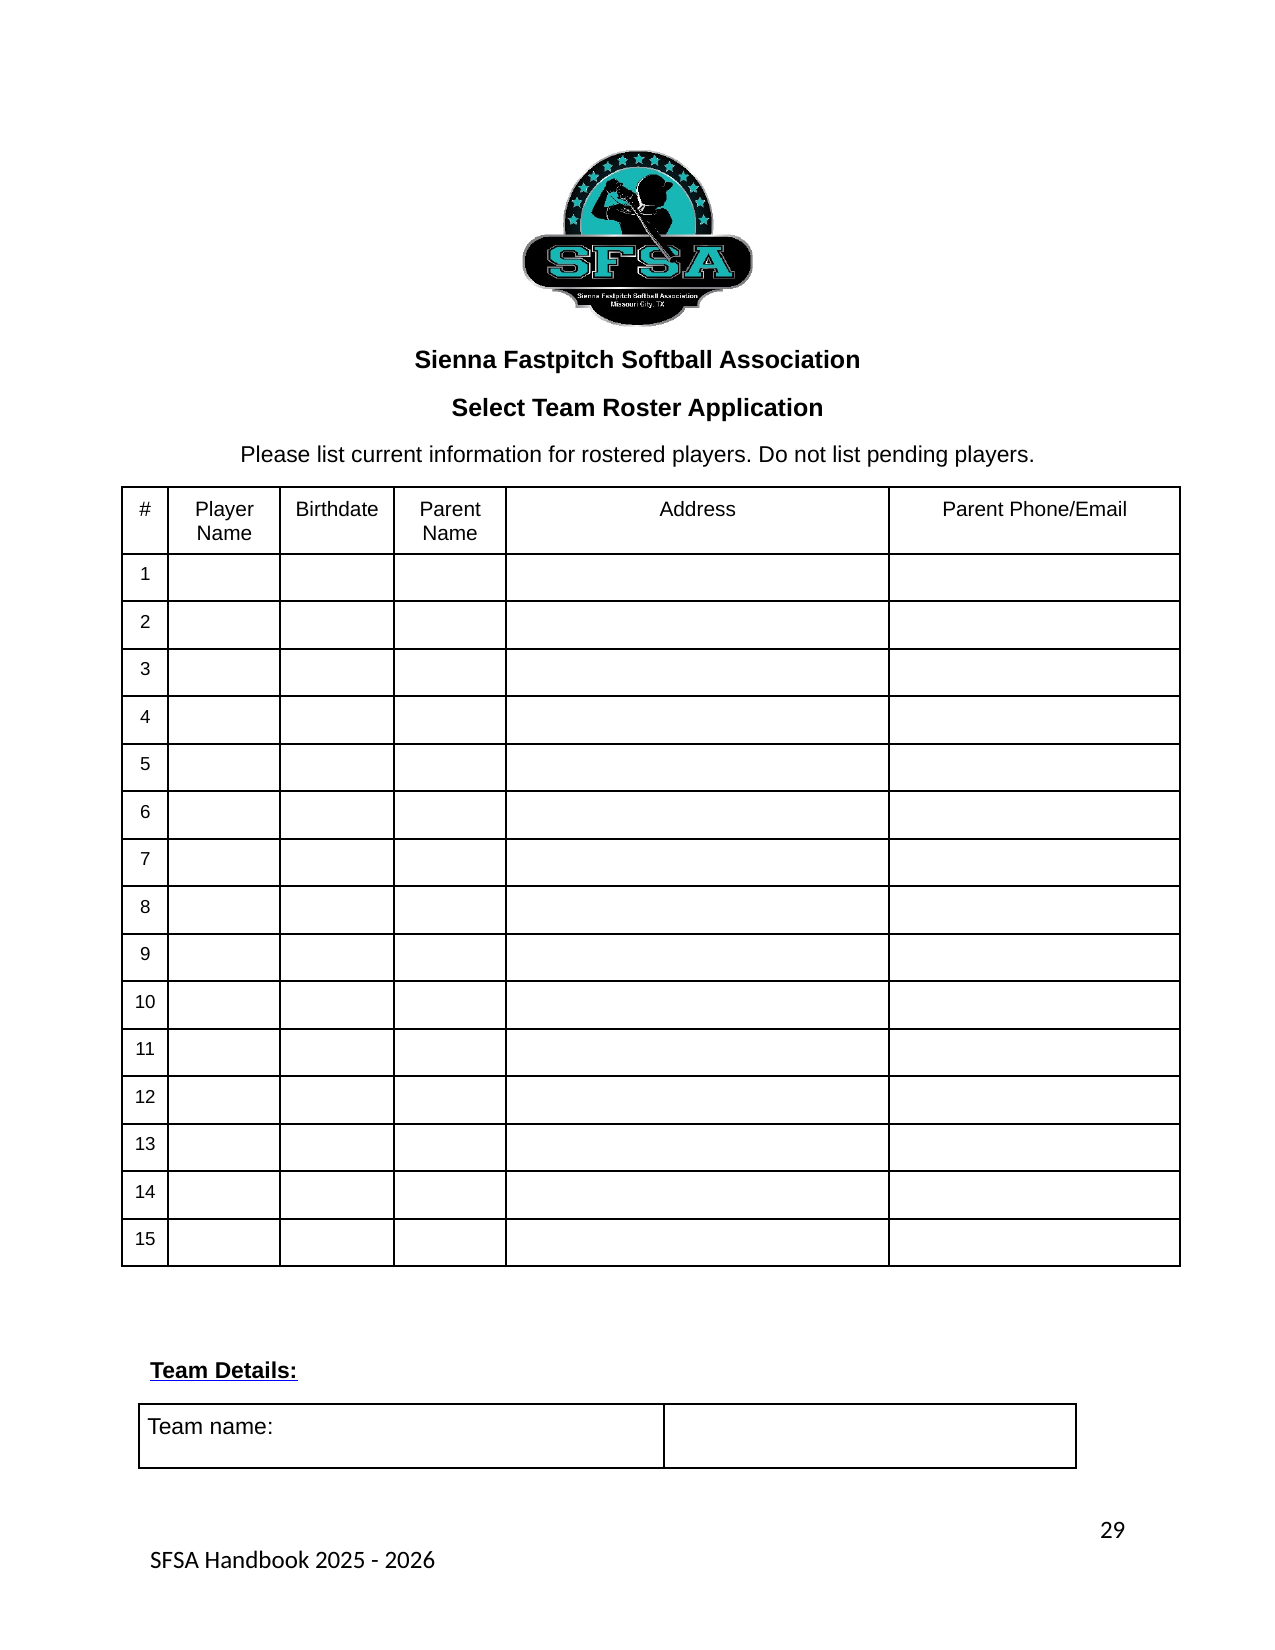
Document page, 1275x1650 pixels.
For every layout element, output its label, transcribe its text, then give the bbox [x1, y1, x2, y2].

table_cell [507, 1125, 888, 1170]
table_header # [123, 488, 167, 553]
table_header Parent Phone/Email [890, 488, 1179, 553]
table_cell [507, 982, 888, 1028]
table_header Team name: [140, 1405, 663, 1467]
table_cell [395, 982, 505, 1028]
table_cell [395, 650, 505, 695]
table_cell [281, 1030, 393, 1075]
table_cell [395, 792, 505, 838]
table_cell [169, 555, 279, 600]
table_cell [395, 602, 505, 648]
table_cell 15 [123, 1220, 167, 1265]
table_cell [281, 1172, 393, 1218]
table_cell 8 [123, 887, 167, 933]
table_cell [507, 745, 888, 790]
table_cell 10 [123, 982, 167, 1028]
table_cell [395, 697, 505, 743]
table_cell [890, 792, 1179, 838]
picture [522, 150, 753, 327]
table_header Birthdate [281, 488, 393, 553]
table_header Player Name [169, 488, 279, 553]
table_cell [890, 935, 1179, 980]
table_cell [281, 1077, 393, 1123]
table_cell [281, 650, 393, 695]
table_cell [169, 935, 279, 980]
table_cell [281, 602, 393, 648]
table_cell [507, 935, 888, 980]
table_cell [169, 1220, 279, 1265]
table_cell [281, 697, 393, 743]
table_cell 6 [123, 792, 167, 838]
table_cell [890, 887, 1179, 933]
table_cell [395, 840, 505, 885]
table_cell [890, 650, 1179, 695]
table_cell [281, 935, 393, 980]
table_cell [169, 982, 279, 1028]
table_cell [395, 1077, 505, 1123]
table_cell 4 [123, 697, 167, 743]
table_cell [169, 745, 279, 790]
table_cell [395, 1220, 505, 1265]
table_header Address [507, 488, 888, 553]
table_cell 9 [123, 935, 167, 980]
table_header [665, 1405, 1075, 1467]
table_cell [507, 1172, 888, 1218]
table_header Parent Name [395, 488, 505, 553]
table_cell [890, 555, 1179, 600]
table_cell 5 [123, 745, 167, 790]
text Select Team Roster Application [150, 393, 1125, 422]
table_cell [507, 887, 888, 933]
table_cell 2 [123, 602, 167, 648]
table_cell [169, 1172, 279, 1218]
table_cell [507, 697, 888, 743]
table_cell [890, 1220, 1179, 1265]
text Please list current information for rostered players. Do not list pending players. [150, 441, 1125, 467]
table_cell [169, 697, 279, 743]
table_cell [890, 982, 1179, 1028]
table_cell [169, 887, 279, 933]
table_cell [507, 602, 888, 648]
table_cell [890, 697, 1179, 743]
table_cell [281, 840, 393, 885]
table_cell [169, 650, 279, 695]
table_cell [169, 792, 279, 838]
table_cell [281, 792, 393, 838]
table_cell [890, 745, 1179, 790]
table_cell [395, 555, 505, 600]
table_cell [169, 1030, 279, 1075]
text Team Details: [150, 1357, 1125, 1384]
table_cell [395, 1172, 505, 1218]
table_cell [169, 1077, 279, 1123]
table_cell 11 [123, 1030, 167, 1075]
table_cell [281, 887, 393, 933]
table_cell [890, 1172, 1179, 1218]
table_cell [169, 1125, 279, 1170]
table_cell [169, 602, 279, 648]
table_cell [507, 650, 888, 695]
table_cell 13 [123, 1125, 167, 1170]
table_cell [281, 1125, 393, 1170]
text Sienna Fastpitch Softball Association [150, 345, 1125, 374]
table_cell 1 [123, 555, 167, 600]
table_cell 3 [123, 650, 167, 695]
table_cell [395, 1030, 505, 1075]
table_cell [281, 555, 393, 600]
table_cell [281, 982, 393, 1028]
table_cell [395, 1125, 505, 1170]
table_cell [395, 887, 505, 933]
table_cell [281, 745, 393, 790]
table_cell [395, 745, 505, 790]
table_cell 7 [123, 840, 167, 885]
table_cell [395, 935, 505, 980]
table_cell 14 [123, 1172, 167, 1218]
table_cell [281, 1220, 393, 1265]
table_cell [890, 1077, 1179, 1123]
table_cell [507, 792, 888, 838]
table_cell [507, 1030, 888, 1075]
table_cell [507, 1077, 888, 1123]
table_cell [890, 1125, 1179, 1170]
table_cell [890, 602, 1179, 648]
table_cell [507, 555, 888, 600]
table_cell [507, 1220, 888, 1265]
table_cell [507, 840, 888, 885]
table_cell [890, 840, 1179, 885]
table_cell 12 [123, 1077, 167, 1123]
table_cell [169, 840, 279, 885]
table_cell [890, 1030, 1179, 1075]
